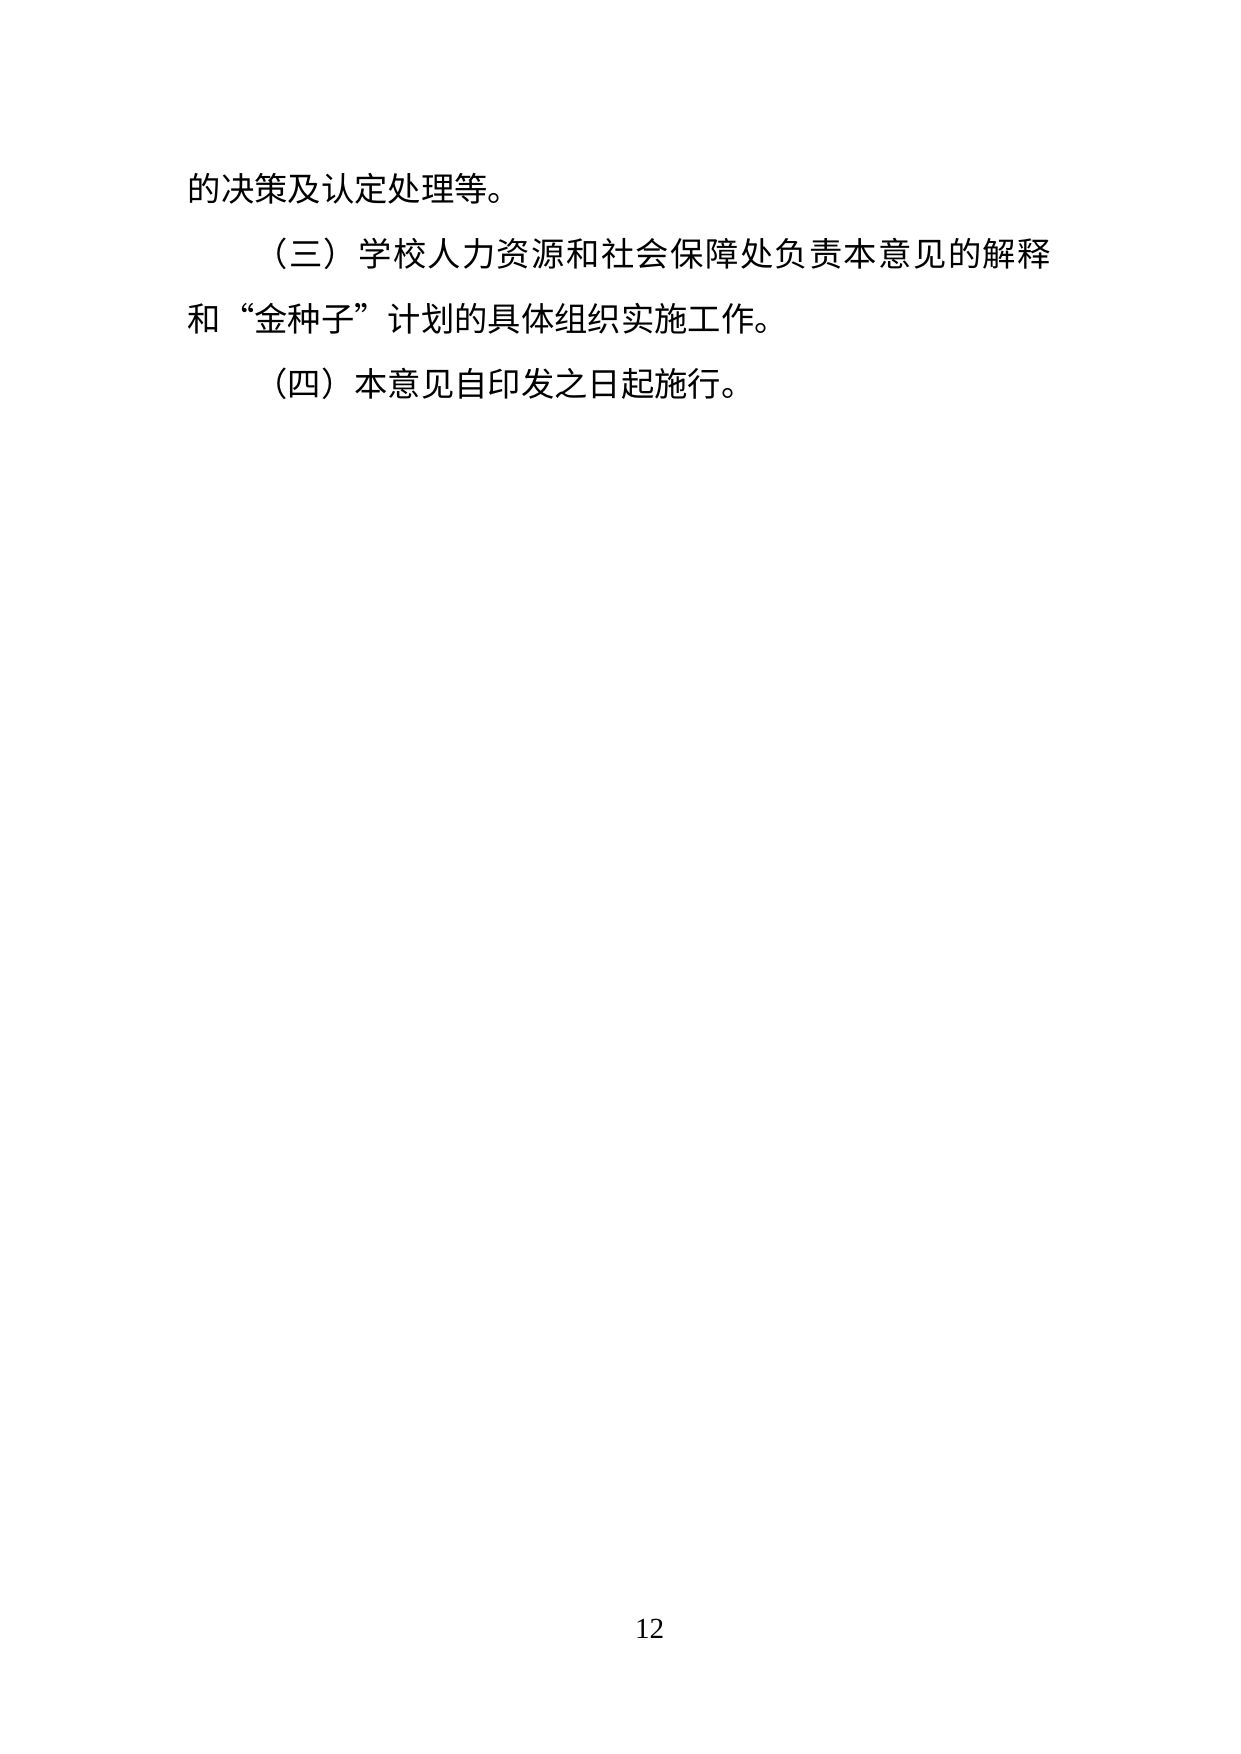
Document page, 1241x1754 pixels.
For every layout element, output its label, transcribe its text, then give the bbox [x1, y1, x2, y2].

text （三）学校人力资源和社会保障处负责本意见的解释和“金种子”计划的具体组织实施工作。 [187, 219, 1053, 349]
text （四）本意见自印发之日起施行。 [187, 349, 1053, 414]
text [187, 154, 1053, 219]
